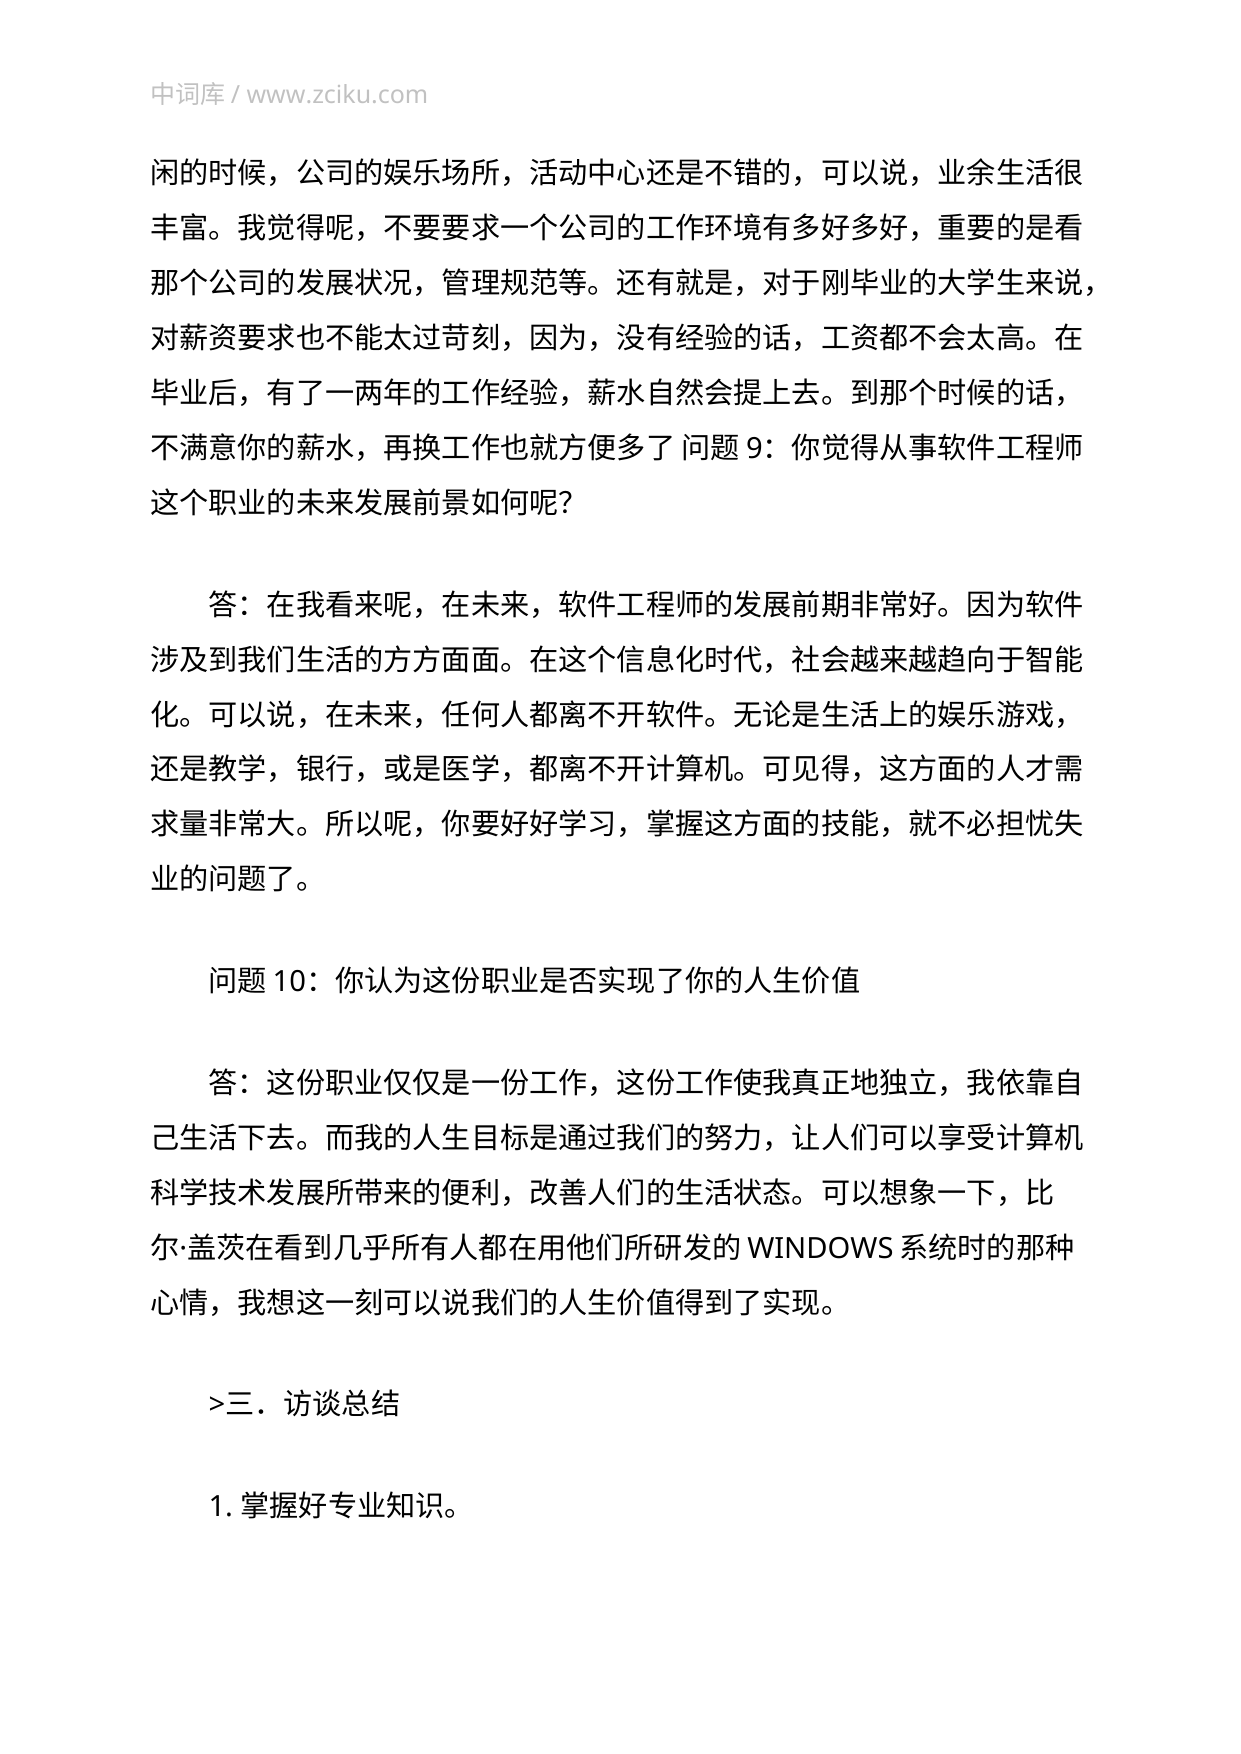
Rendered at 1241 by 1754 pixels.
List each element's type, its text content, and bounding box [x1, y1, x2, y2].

text 答：这份职业仅仅是一份工作，这份工作使我真正地独立，我依靠自己生活下去。而我的人生目标是通过我们的努力，让人们可以享受计算机科学技术发展所带来的便利，改善人们的生活状态。可以想象一下，比尔·盖茨在看到几乎所有人都在用他们所研发的WINDOWS系统时的那种心情，我想这一刻可以说我们的人生价值得到了实现。 [150, 1059, 1090, 1321]
text >三．访谈总结 [150, 1381, 1090, 1423]
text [150, 150, 1090, 522]
text 1. 掌握好专业知识。 [150, 1483, 1090, 1525]
text 问题10：你认为这份职业是否实现了你的人生价值 [150, 957, 1090, 1000]
text 答：在我看来呢，在未来，软件工程师的发展前期非常好。因为软件涉及到我们生活的方方面面。在这个信息化时代，社会越来越趋向于智能化。可以说，在未来，任何人都离不开软件。无论是生活上的娱乐游戏，还是教学，银行，或是医学，都离不开计算机。可见得，这方面的人才需求量非常大。所以呢，你要好好学习，掌握这方面的技能，就不必担忧失业的问题了。 [150, 581, 1090, 898]
